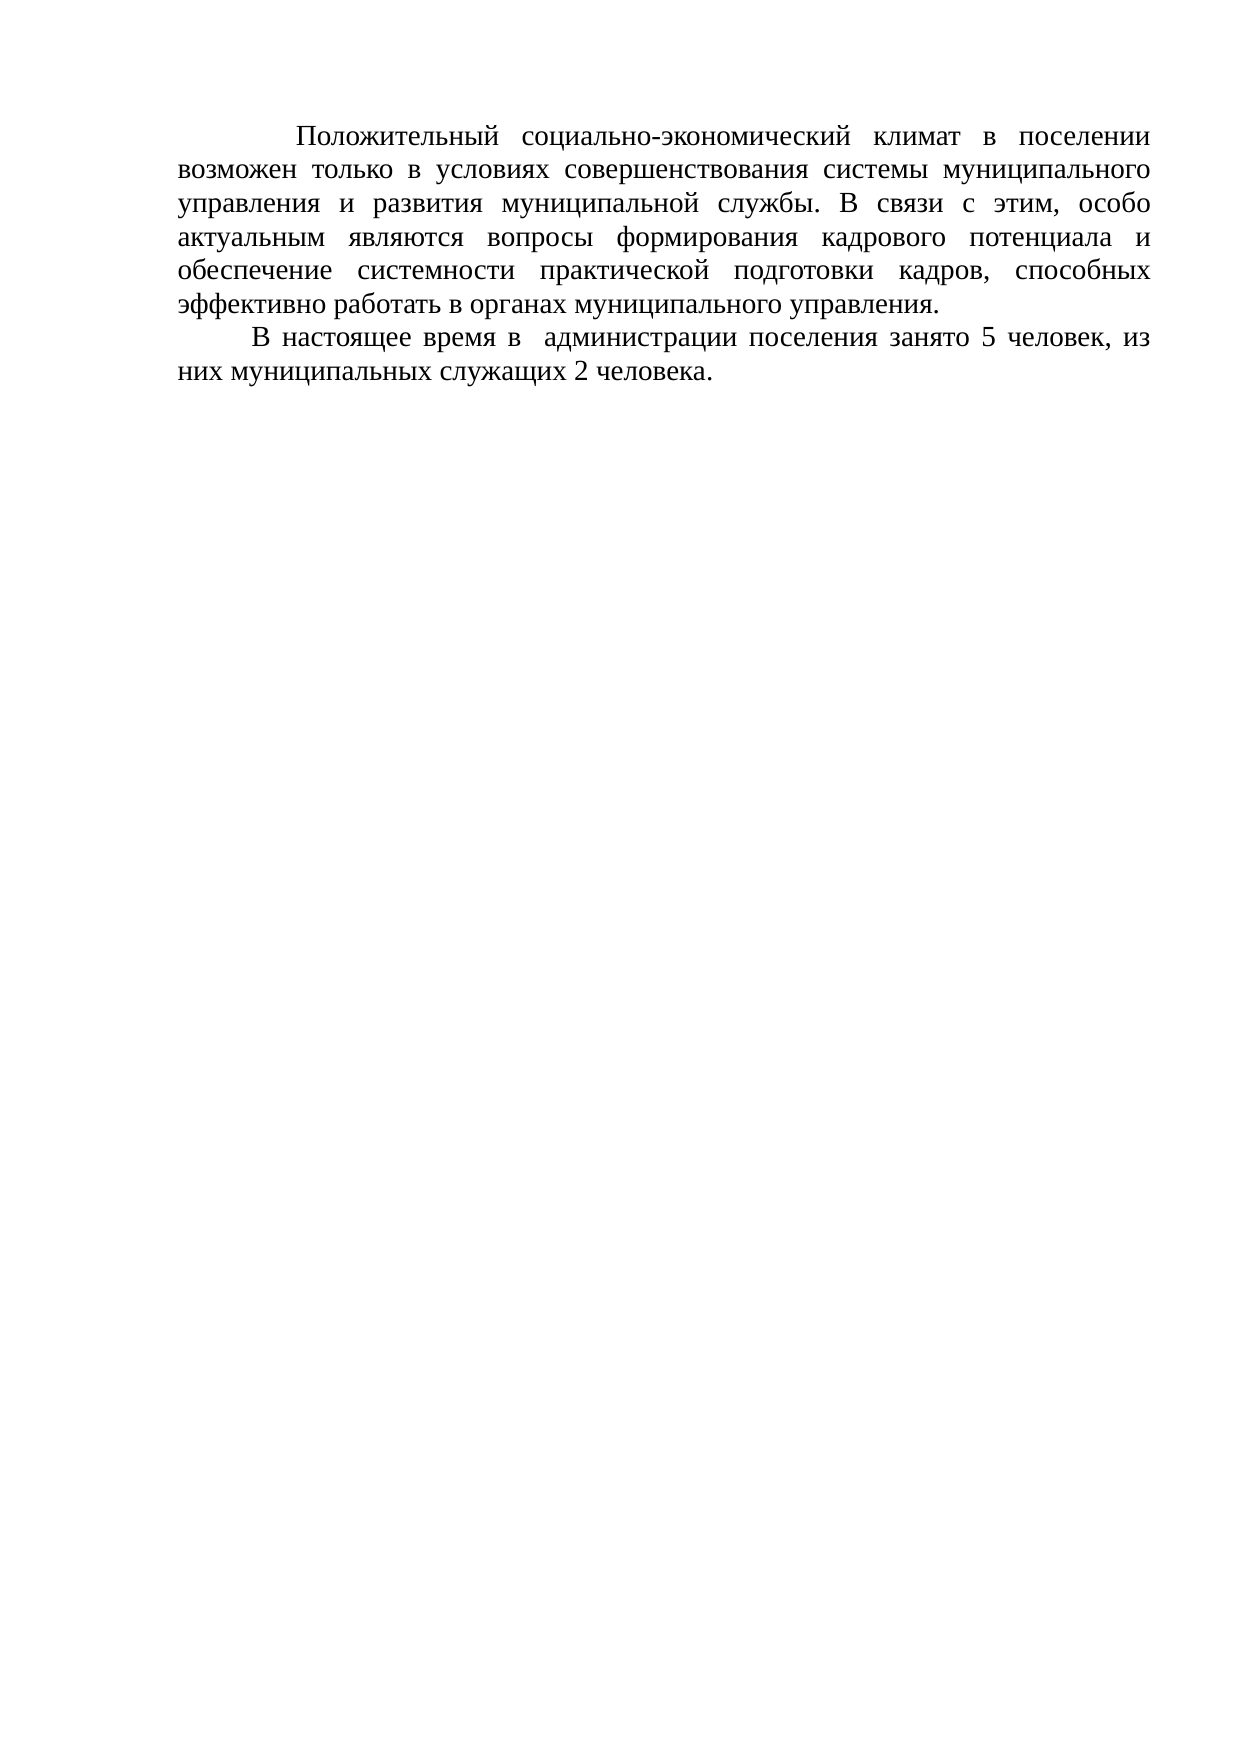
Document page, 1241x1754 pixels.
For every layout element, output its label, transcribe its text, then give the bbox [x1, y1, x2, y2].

text В настоящее время в администрации поселения занято 5 человек, из них муниципальных служащих 2 человека. [177, 319, 1152, 386]
text Положительный социально-экономический климат в поселении возможен только в условиях совершенствования системы муниципального управления и развития муниципальной службы. В связи с этим, особо актуальным являются вопросы формирования кадрового потенциала и обеспечение системности практической подготовки кадров, способных эффективно работать в органах муниципального управления. [177, 118, 1152, 319]
